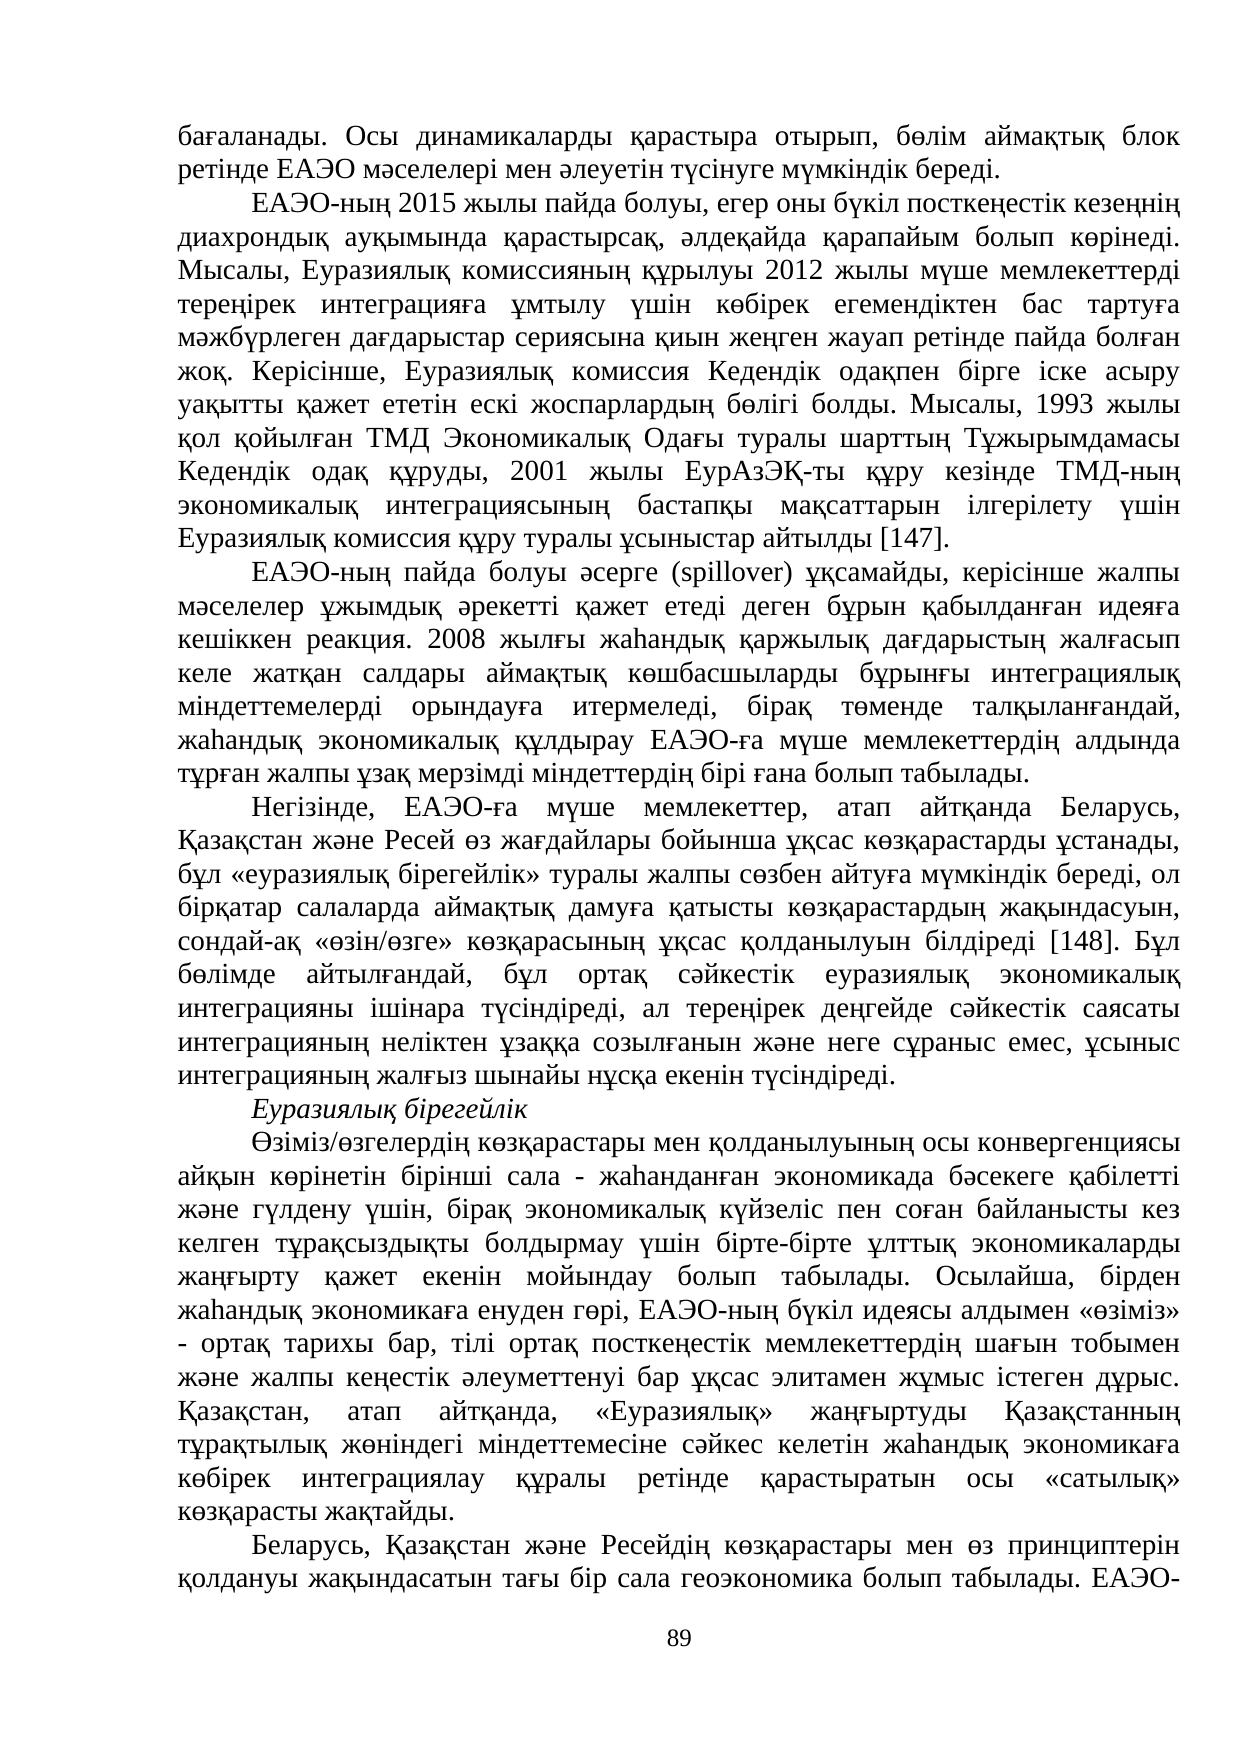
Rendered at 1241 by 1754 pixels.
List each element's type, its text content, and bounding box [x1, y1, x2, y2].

text ЕАЭО-ның пайда болуы әсерге (spillover) ұқсамайды, керісінше жалпы мәселелер ұжымдық әрекетті қажет етеді деген бұрын қабылданған идеяға кешіккен реакция. 2008 жылғы жаһандық қаржылық дағдарыстың жалғасып келе жатқан салдары аймақтық көшбасшыларды бұрынғы интеграциялық міндеттемелерді орындауға итермеледі, бірақ төменде талқыланғандай, жаһандық экономикалық құлдырау ЕАЭО-ға мүше мемлекеттердің алдында тұрған жалпы ұзақ мерзімді міндеттердің бірі ғана болып табылады. [177, 554, 1181, 789]
text Негізінде, ЕАЭО-ға мүше мемлекеттер, атап айтқанда Беларусь, Қазақстан және Ресей өз жағдайлары бойынша ұқсас көзқарастарды ұстанады, бұл «еуразиялық бірегейлік» туралы жалпы сөзбен айтуға мүмкіндік береді, ол бірқатар салаларда аймақтық дамуға қатысты көзқарастардың жақындасуын, сондай-ақ «өзін/өзге» көзқарасының ұқсас қолданылуын білдіреді [148]. Бұл бөлімде айтылғандай, бұл ортақ сәйкестік еуразиялық экономикалық интеграцияны ішінара түсіндіреді, ал тереңірек деңгейде сәйкестік саясаты интеграцияның неліктен ұзаққа созылғанын және неге сұраныс емес, ұсыныс интеграцияның жалғыз шынайы нұсқа екенін түсіндіреді. [177, 789, 1181, 1091]
text ЕАЭО-ның 2015 жылы пайда болуы, егер оны бүкіл посткеңестік кезеңнің диахрондық ауқымында қарастырсақ, әлдеқайда қарапайым болып көрінеді. Мысалы, Еуразиялық комиссияның құрылуы 2012 жылы мүше мемлекеттерді тереңірек интеграцияға ұмтылу үшін көбірек егемендіктен бас тартуға мәжбүрлеген дағдарыстар сериясына қиын жеңген жауап ретінде пайда болған жоқ. Керісінше, Еуразиялық комиссия Кедендік одақпен бірге іске асыру уақытты қажет ететін ескі жоспарлардың бөлігі болды. Мысалы, 1993 жылы қол қойылған ТМД Экономикалық Одағы туралы шарттың Тұжырымдамасы Кедендік одақ құруды, 2001 жылы ЕурАзЭҚ-ты құру кезінде ТМД-ның экономикалық интеграциясының бастапқы мақсаттарын ілгерілету үшін Еуразиялық комиссия құру туралы ұсыныстар айтылды [147]. [177, 185, 1181, 554]
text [177, 1527, 1181, 1594]
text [177, 118, 1181, 185]
text Еуразиялық бірегейлік [177, 1091, 1181, 1124]
text Өзіміз/өзгелердің көзқарастары мен қолданылуының осы конвергенциясы айқын көрінетін бірінші сала - жаһанданған экономикада бәсекеге қабілетті және гүлдену үшін, бірақ экономикалық күйзеліс пен соған байланысты кез келген тұрақсыздықты болдырмау үшін бірте-бірте ұлттық экономикаларды жаңғырту қажет екенін мойындау болып табылады. Осылайша, бірден жаһандық экономикаға енуден гөрі, ЕАЭО-ның бүкіл идеясы алдымен «өзіміз» - ортақ тарихы бар, тілі ортақ посткеңестік мемлекеттердің шағын тобымен және жалпы кеңестік әлеуметтенуі бар ұқсас элитамен жұмыс істеген дұрыс. Қазақстан, атап айтқанда, «Еуразиялық» жаңғыртуды Қазақстанның тұрақтылық жөніндегі міндеттемесіне сәйкес келетін жаһандық экономикаға көбірек интеграциялау құралы ретінде қарастыратын осы «сатылық» көзқарасты жақтайды. [177, 1124, 1181, 1527]
